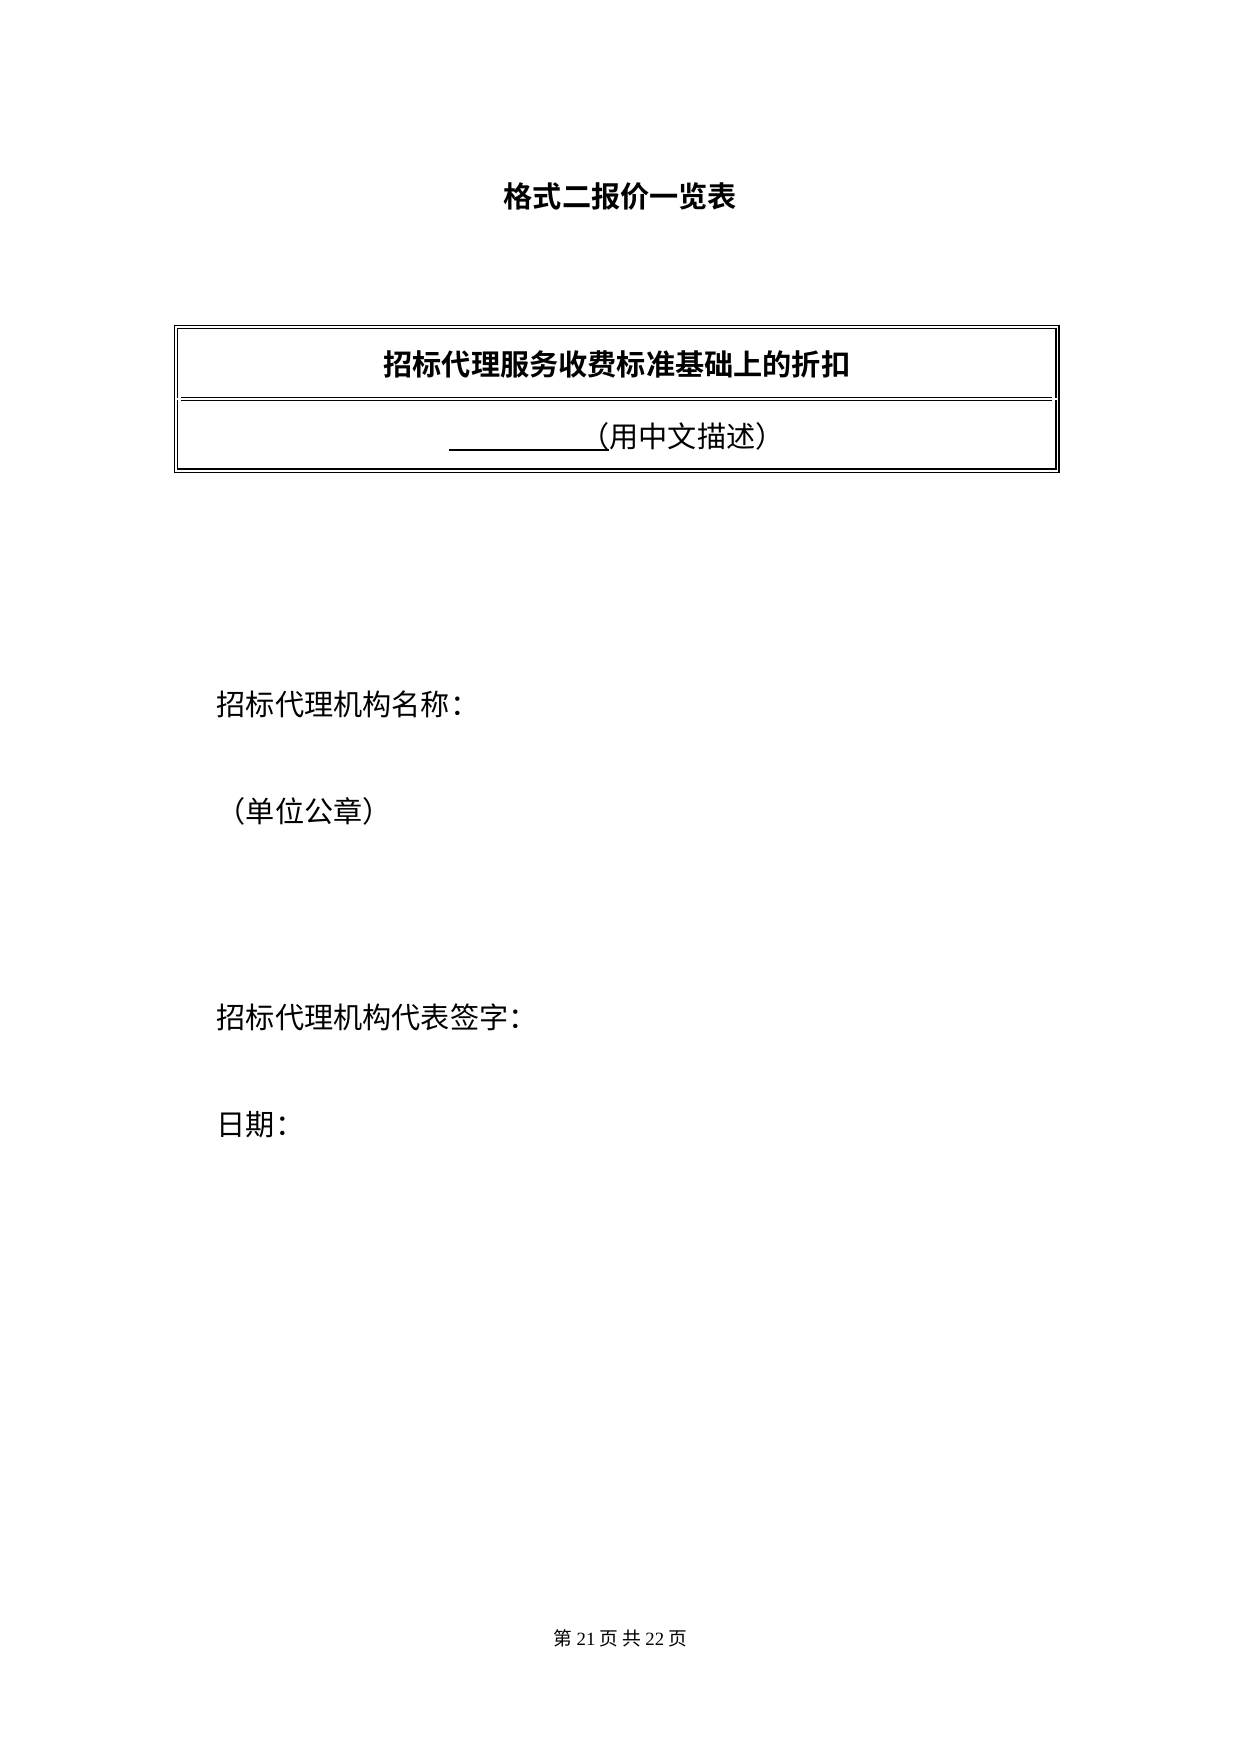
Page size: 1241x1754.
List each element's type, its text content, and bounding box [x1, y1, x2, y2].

text 日期： [187, 1090, 1053, 1155]
text （单位公章） [187, 777, 1053, 842]
table_cell （用中文描述） [176, 396, 1057, 468]
text 格式二报价一览表 [187, 162, 1053, 227]
text 招标代理机构代表签字： [187, 983, 1053, 1048]
text 招标代理机构名称： [187, 670, 1053, 735]
table_header 招标代理服务收费标准基础上的折扣 [178, 329, 1055, 396]
